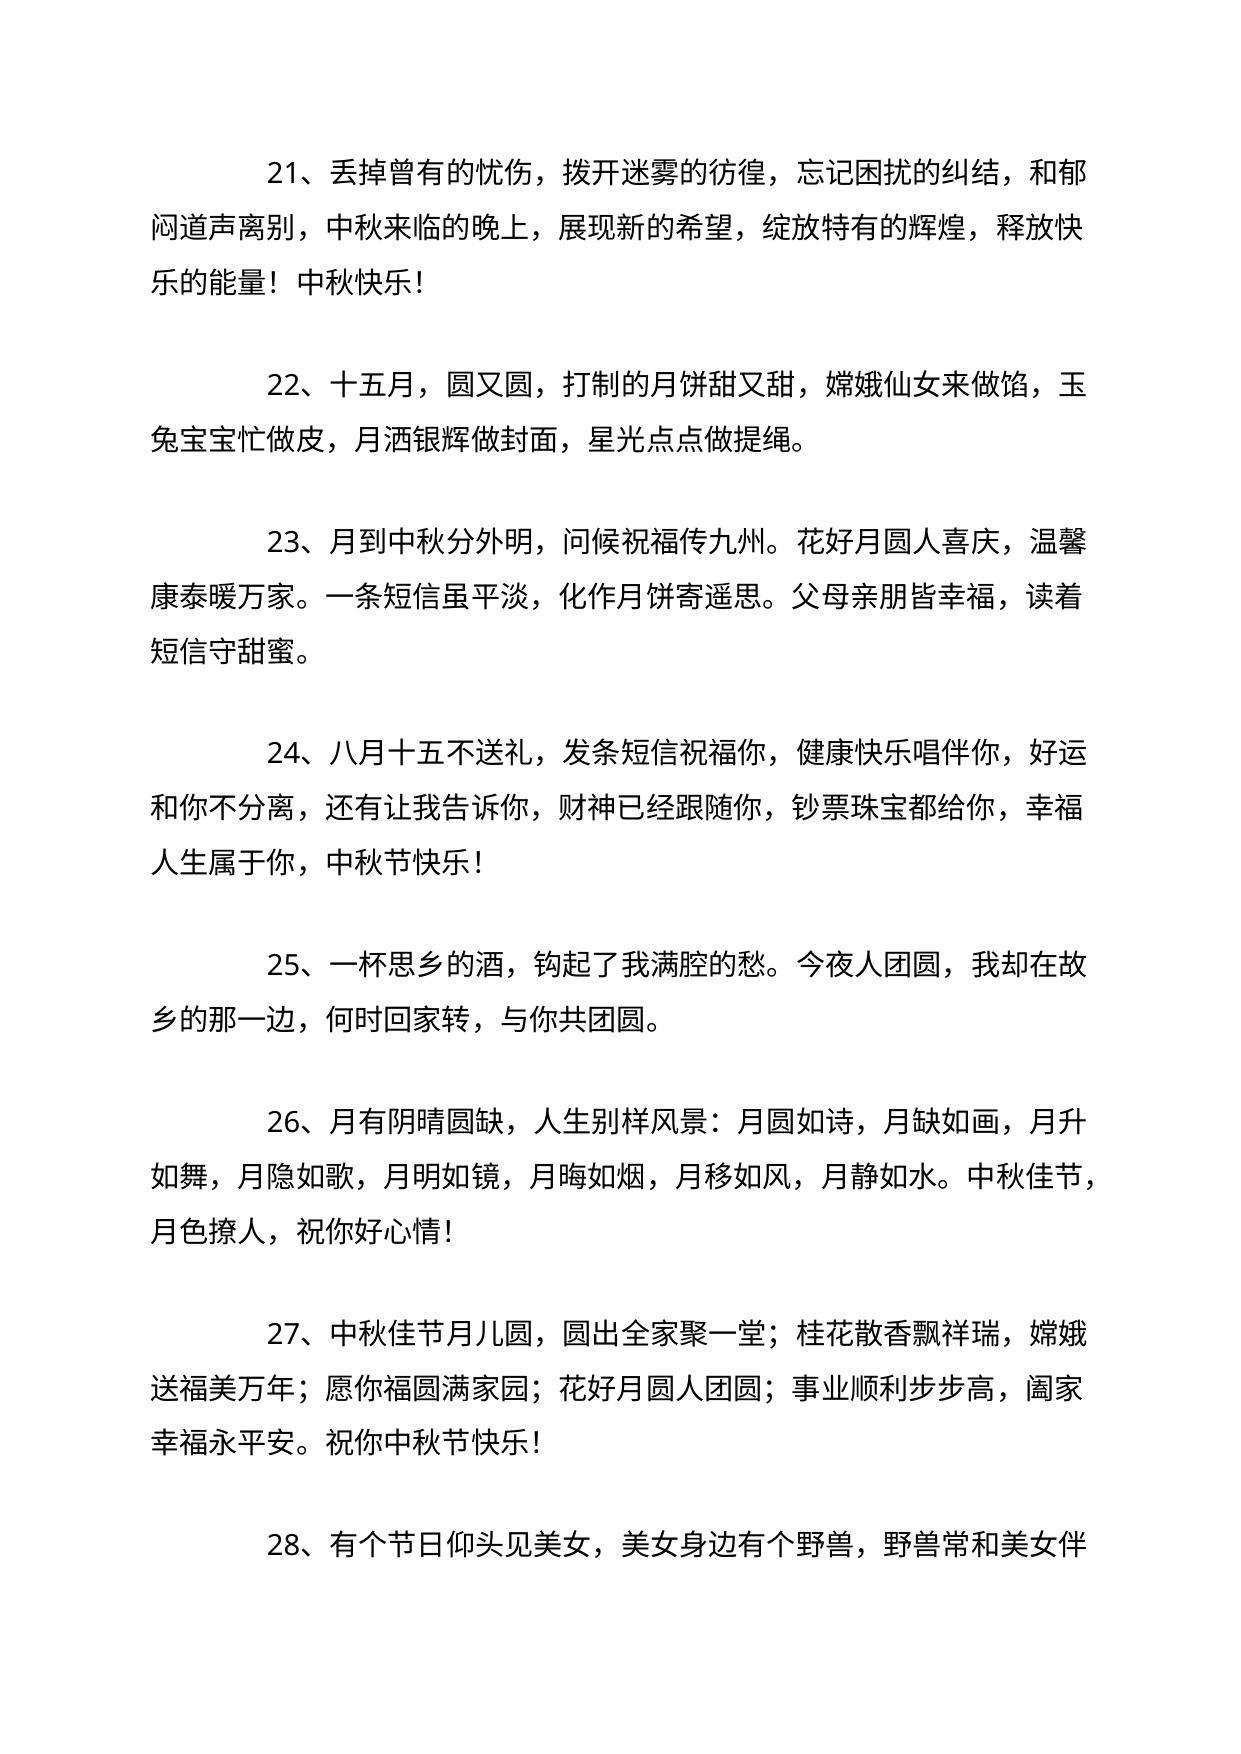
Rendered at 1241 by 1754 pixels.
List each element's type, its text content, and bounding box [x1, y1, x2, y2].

text 23、月到中秋分外明，问候祝福传九州。花好月圆人喜庆，温馨康泰暖万家。一条短信虽平淡，化作月饼寄遥思。父母亲朋皆幸福，读着短信守甜蜜。 [150, 518, 1090, 671]
text 24、八月十五不送礼，发条短信祝福你，健康快乐唱伴你，好运和你不分离，还有让我告诉你，财神已经跟随你，钞票珠宝都给你，幸福人生属于你，中秋节快乐！ [150, 730, 1090, 882]
text 27、中秋佳节月儿圆，圆出全家聚一堂；桂花散香飘祥瑞，嫦娥送福美万年；愿你福圆满家园；花好月圆人团圆；事业顺利步步高，阖家幸福永平安。祝你中秋节快乐！ [150, 1310, 1090, 1462]
text 26、月有阴晴圆缺，人生别样风景：月圆如诗，月缺如画，月升如舞，月隐如歌，月明如镜，月晦如烟，月移如风，月静如水。中秋佳节，月色撩人，祝你好心情！ [150, 1098, 1090, 1251]
text 22、十五月，圆又圆，打制的月饼甜又甜，嫦娥仙女来做馅，玉兔宝宝忙做皮，月洒银辉做封面，星光点点做提绳。 [150, 362, 1090, 459]
text 25、一杯思乡的酒，钩起了我满腔的愁。今夜人团圆，我却在故乡的那一边，何时回家转，与你共团圆。 [150, 942, 1090, 1039]
text 21、丢掉曾有的忧伤，拨开迷雾的彷徨，忘记困扰的纠结，和郁闷道声离别，中秋来临的晚上，展现新的希望，绽放特有的辉煌，释放快乐的能量！中秋快乐！ [150, 150, 1090, 302]
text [150, 1522, 1090, 1564]
